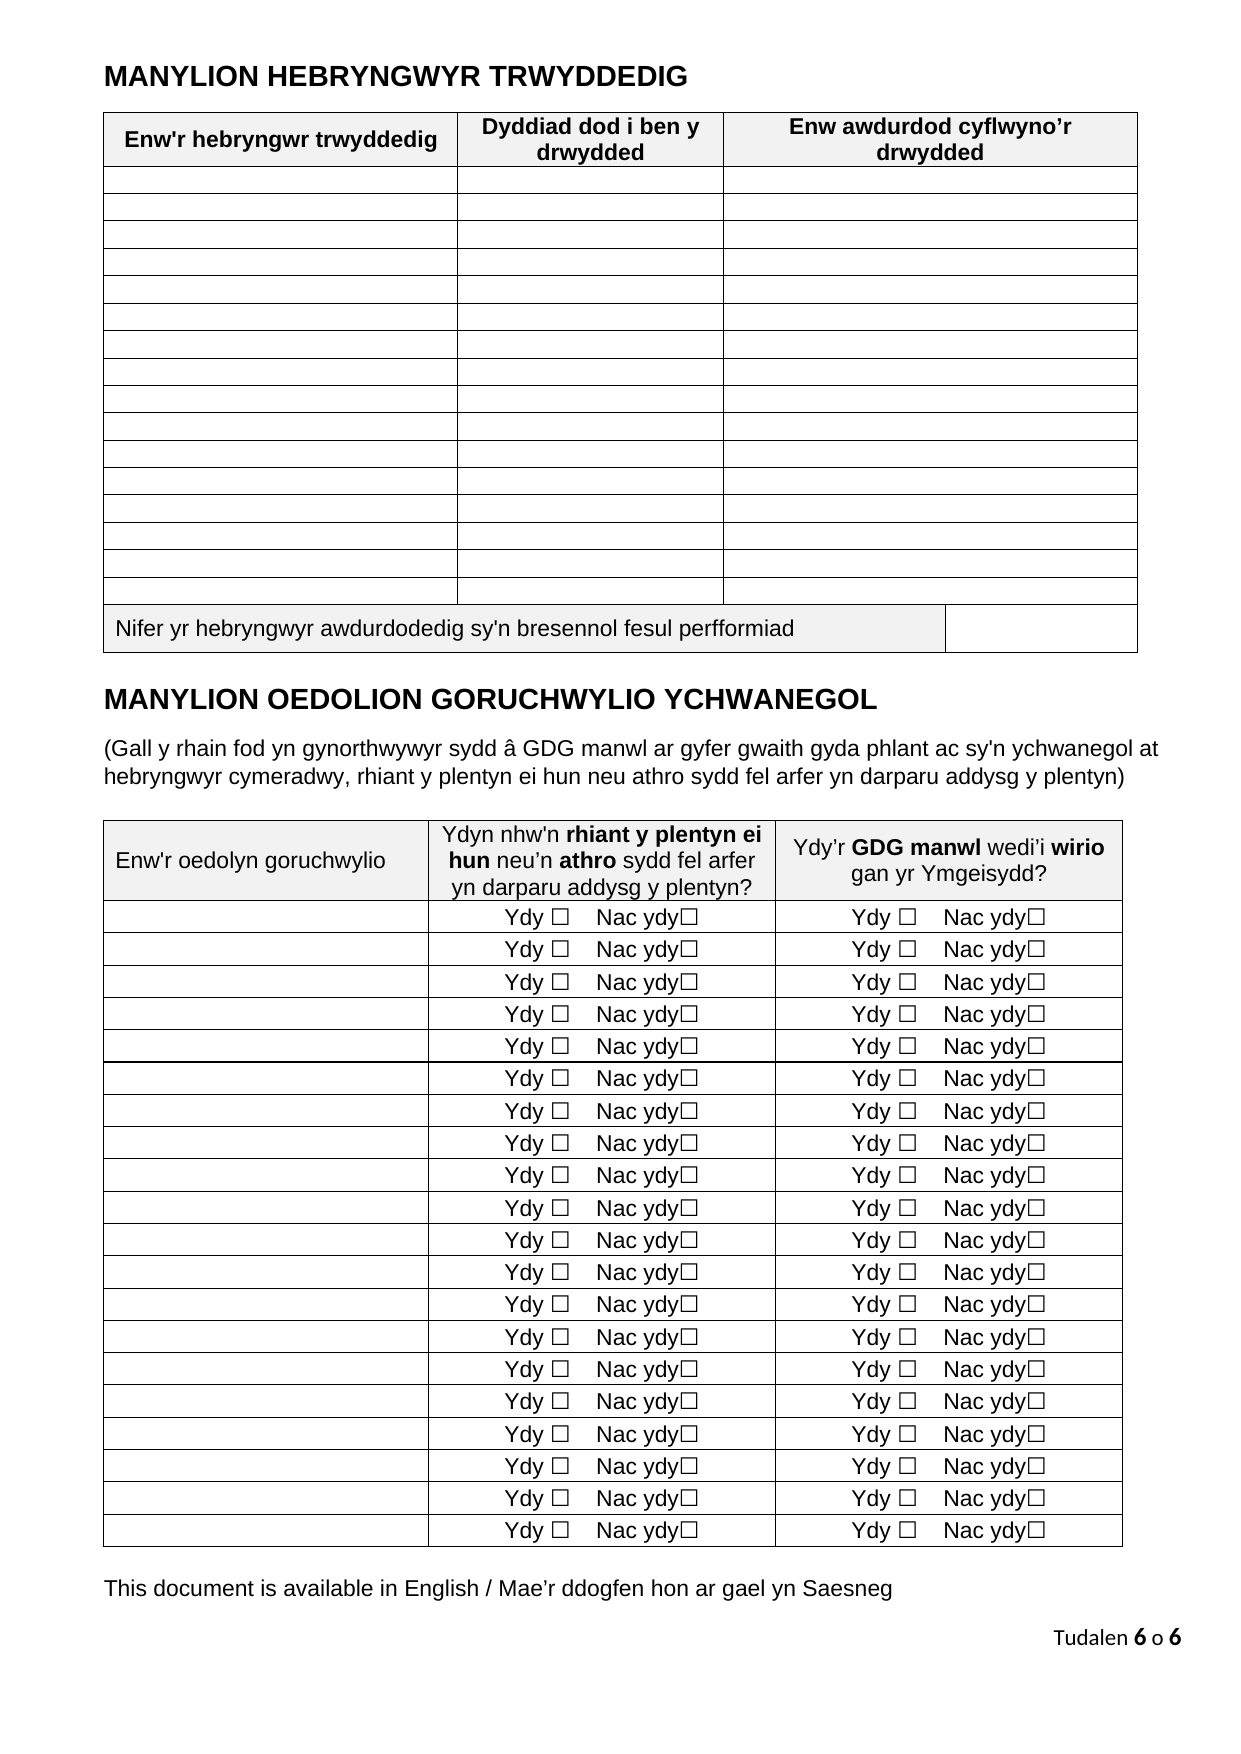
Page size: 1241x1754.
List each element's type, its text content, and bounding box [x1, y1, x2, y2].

table_cell [104, 523, 457, 549]
table_cell Ydy Nac ydy [429, 1353, 775, 1384]
table_cell Ydy Nac ydy [776, 901, 1122, 932]
table_cell Ydy Nac ydy [776, 1450, 1122, 1481]
table_cell [104, 304, 457, 330]
table_cell [458, 221, 723, 248]
table_cell [458, 386, 723, 412]
table_cell [458, 495, 723, 522]
table_cell Ydy Nac ydy [429, 1192, 775, 1223]
table_cell [104, 1450, 428, 1481]
table_cell [724, 495, 1137, 522]
table_cell [104, 1321, 428, 1352]
table_cell Ydy Nac ydy [429, 933, 775, 964]
table_cell [104, 495, 457, 522]
table_cell [458, 249, 723, 275]
table_cell Ydy Nac ydy [776, 1030, 1122, 1061]
table_cell Ydy Nac ydy [429, 1063, 775, 1094]
table_cell [104, 1224, 428, 1255]
table_cell [724, 276, 1137, 303]
table_cell Ydy Nac ydy [776, 1515, 1122, 1546]
table_cell Ydy Nac ydy [429, 1321, 775, 1352]
table_cell [458, 441, 723, 467]
table_cell [458, 331, 723, 357]
table_cell Ydy Nac ydy [429, 1159, 775, 1191]
table_cell [104, 1482, 428, 1513]
table_cell [724, 441, 1137, 467]
table_cell Ydy Nac ydy [776, 1418, 1122, 1449]
table_cell [104, 1515, 428, 1546]
table_cell [104, 1095, 428, 1126]
table_cell [104, 1385, 428, 1417]
table_cell [104, 901, 428, 932]
table_cell [458, 304, 723, 330]
table_cell [458, 276, 723, 303]
table_cell Ydy Nac ydy [776, 1095, 1122, 1126]
table_cell [724, 550, 1137, 577]
table_cell Ydy Nac ydy [429, 1515, 775, 1546]
table_cell Ydy Nac ydy [776, 1321, 1122, 1352]
table_cell [104, 359, 457, 385]
table_header Enw'r hebryngwr trwyddedig [104, 113, 457, 166]
table_cell [104, 468, 457, 494]
table_cell [458, 359, 723, 385]
table_cell Ydy Nac ydy [429, 1418, 775, 1449]
table_cell Ydy Nac ydy [429, 1385, 775, 1417]
table_header Enw awdurdod cyflwyno’r drwydded [724, 113, 1137, 166]
table_cell [104, 167, 457, 193]
table_cell [104, 1030, 428, 1061]
text This document is available in English / Mae’r ddogfen hon ar gael yn Saesneg [103, 1575, 1181, 1602]
table_header Ydyn nhw'n rhiant y plentyn ei hun neu’n athro sydd fel arfer yn darparu addysg y plentyn? [429, 821, 775, 900]
table_cell [724, 578, 1137, 604]
table_cell Ydy Nac ydy [429, 901, 775, 932]
table_cell [458, 413, 723, 439]
table_cell Ydy Nac ydy [776, 1289, 1122, 1320]
text MANYLION OEDOLION GORUCHWYLIO YCHWANEGOL [103, 682, 1181, 715]
table_cell [104, 441, 457, 467]
table_cell Ydy Nac ydy [776, 1256, 1122, 1287]
table_cell [724, 359, 1137, 385]
table_cell Ydy Nac ydy [429, 1450, 775, 1481]
table_cell [104, 966, 428, 997]
table_cell Ydy Nac ydy [429, 1289, 775, 1320]
table_cell [104, 1127, 428, 1158]
text (Gall y rhain fod yn gynorthwywyr sydd â GDG manwl ar gyfer gwaith gyda phlant ac sy'n ychwanegol at hebryngwyr cymeradwy, rhiant y plentyn ei hun neu athro sydd fel arfer yn darparu addysg y plentyn) [103, 734, 1181, 789]
table_cell Ydy Nac ydy [429, 998, 775, 1029]
table_cell [946, 605, 1137, 652]
table_cell Ydy Nac ydy [429, 966, 775, 997]
table_cell Ydy Nac ydy [776, 1192, 1122, 1223]
table_cell [724, 413, 1137, 439]
table_cell Ydy Nac ydy [776, 966, 1122, 997]
table_cell [458, 468, 723, 494]
table_cell [104, 1353, 428, 1384]
table_cell Ydy Nac ydy [776, 1353, 1122, 1384]
table_cell [724, 331, 1137, 357]
table_cell Ydy Nac ydy [776, 1159, 1122, 1191]
table_cell Ydy Nac ydy [776, 1127, 1122, 1158]
table_cell [458, 523, 723, 549]
table_cell [724, 468, 1137, 494]
table_cell Ydy Nac ydy [776, 1385, 1122, 1417]
table_cell [104, 194, 457, 220]
table_cell [724, 523, 1137, 549]
table_cell Ydy Nac ydy [776, 933, 1122, 964]
table_cell Ydy Nac ydy [429, 1224, 775, 1255]
table_cell Ydy Nac ydy [776, 998, 1122, 1029]
table_cell [104, 578, 457, 604]
table_cell [724, 167, 1137, 193]
table_cell [724, 249, 1137, 275]
table_cell [104, 933, 428, 964]
table_cell Ydy Nac ydy [429, 1030, 775, 1061]
table_cell [724, 194, 1137, 220]
table_cell [104, 1159, 428, 1191]
table_cell Ydy Nac ydy [429, 1127, 775, 1158]
table_cell [104, 221, 457, 248]
table_cell Ydy Nac ydy [429, 1256, 775, 1287]
table_cell Ydy Nac ydy [776, 1482, 1122, 1513]
table_cell [104, 1256, 428, 1287]
table_header Dyddiad dod i ben y drwydded [458, 113, 723, 166]
table_cell Nifer yr hebryngwyr awdurdodedig sy'n bresennol fesul perfformiad [104, 605, 945, 652]
table_cell [724, 221, 1137, 248]
table_cell [104, 1418, 428, 1449]
table_cell Ydy Nac ydy [429, 1482, 775, 1513]
table_cell [458, 194, 723, 220]
table_cell [104, 276, 457, 303]
table_cell Ydy Nac ydy [776, 1224, 1122, 1255]
table_cell [458, 578, 723, 604]
table_cell [104, 550, 457, 577]
table_cell [104, 386, 457, 412]
table_cell [724, 304, 1137, 330]
table_cell [104, 331, 457, 357]
table_cell [104, 249, 457, 275]
table_header Ydy’r GDG manwl wedi’i wirio gan yr Ymgeisydd? [776, 821, 1122, 900]
text MANYLION HEBRYNGWYR TRWYDDEDIG [103, 59, 1181, 93]
table_header Enw'r oedolyn goruchwylio [104, 821, 428, 900]
table_cell [104, 1289, 428, 1320]
table_cell [724, 386, 1137, 412]
table_cell [104, 1192, 428, 1223]
table_cell [458, 550, 723, 577]
table_cell [104, 998, 428, 1029]
table_cell [104, 1063, 428, 1094]
table_cell Ydy Nac ydy [776, 1063, 1122, 1094]
table_cell [104, 413, 457, 439]
table_cell [458, 167, 723, 193]
table_cell Ydy Nac ydy [429, 1095, 775, 1126]
